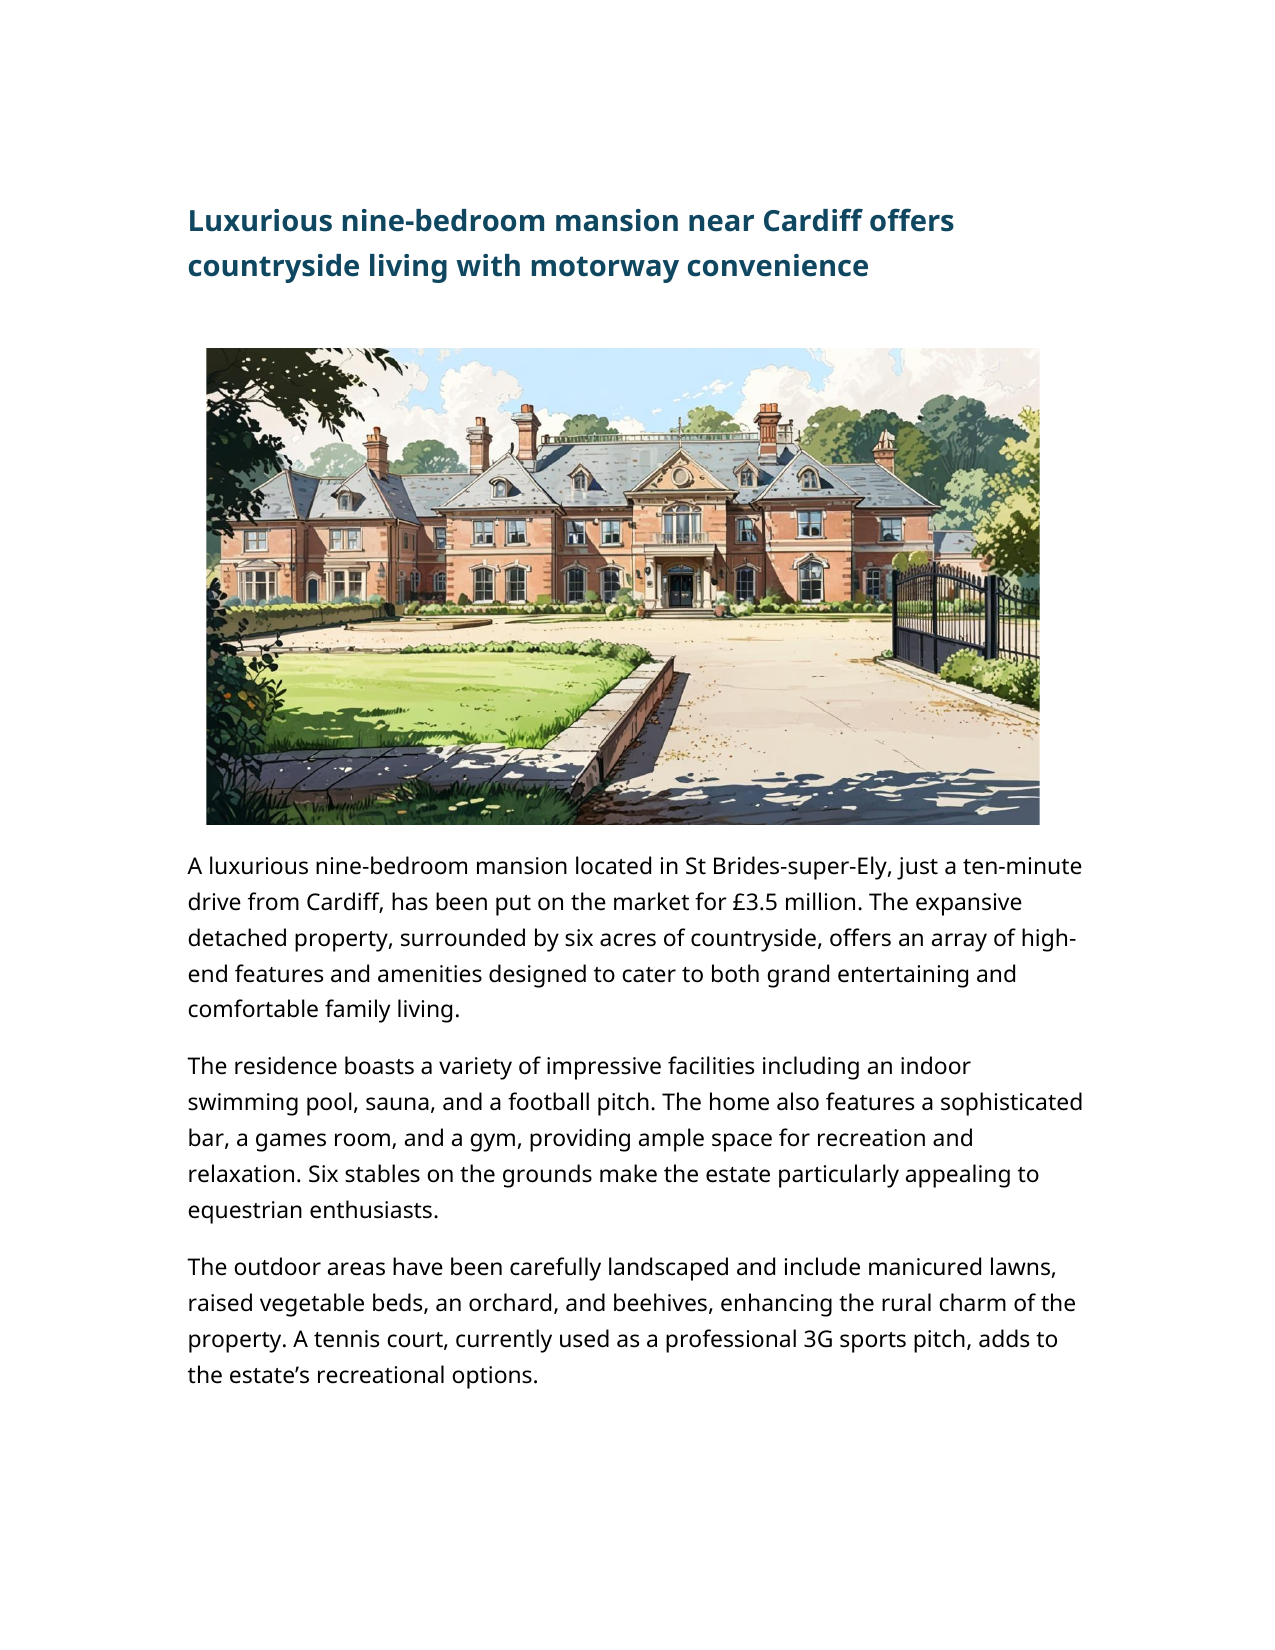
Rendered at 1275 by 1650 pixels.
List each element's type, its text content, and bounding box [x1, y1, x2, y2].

subtitle Luxurious nine-bedroom mansion near Cardiff offers countryside living with motorway convenience [187, 200, 1087, 285]
picture [206, 348, 1040, 825]
text The residence boasts a variety of impressive facilities including an indoor swimming pool, sauna, and a football pitch. The home also features a sophisticated bar, a games room, and a gym, providing ample space for recreation and relaxation. Six stables on the grounds make the estate particularly appealing to equestrian enthusiasts. [187, 1050, 1087, 1225]
text The outdoor areas have been carefully landscaped and include manicured lawns, raised vegetable beds, an orchard, and beehives, enhancing the rural charm of the property. A tennis court, currently used as a professional 3G sports pitch, adds to the estate’s recreational options. [187, 1251, 1087, 1390]
text A luxurious nine-bedroom mansion located in St Brides-super-Ely, just a ten-minute drive from Cardiff, has been put on the market for £3.5 million. The expansive detached property, surrounded by six acres of countryside, offers an array of high-end features and amenities designed to cater to both grand entertaining and comfortable family living. [187, 850, 1087, 1025]
